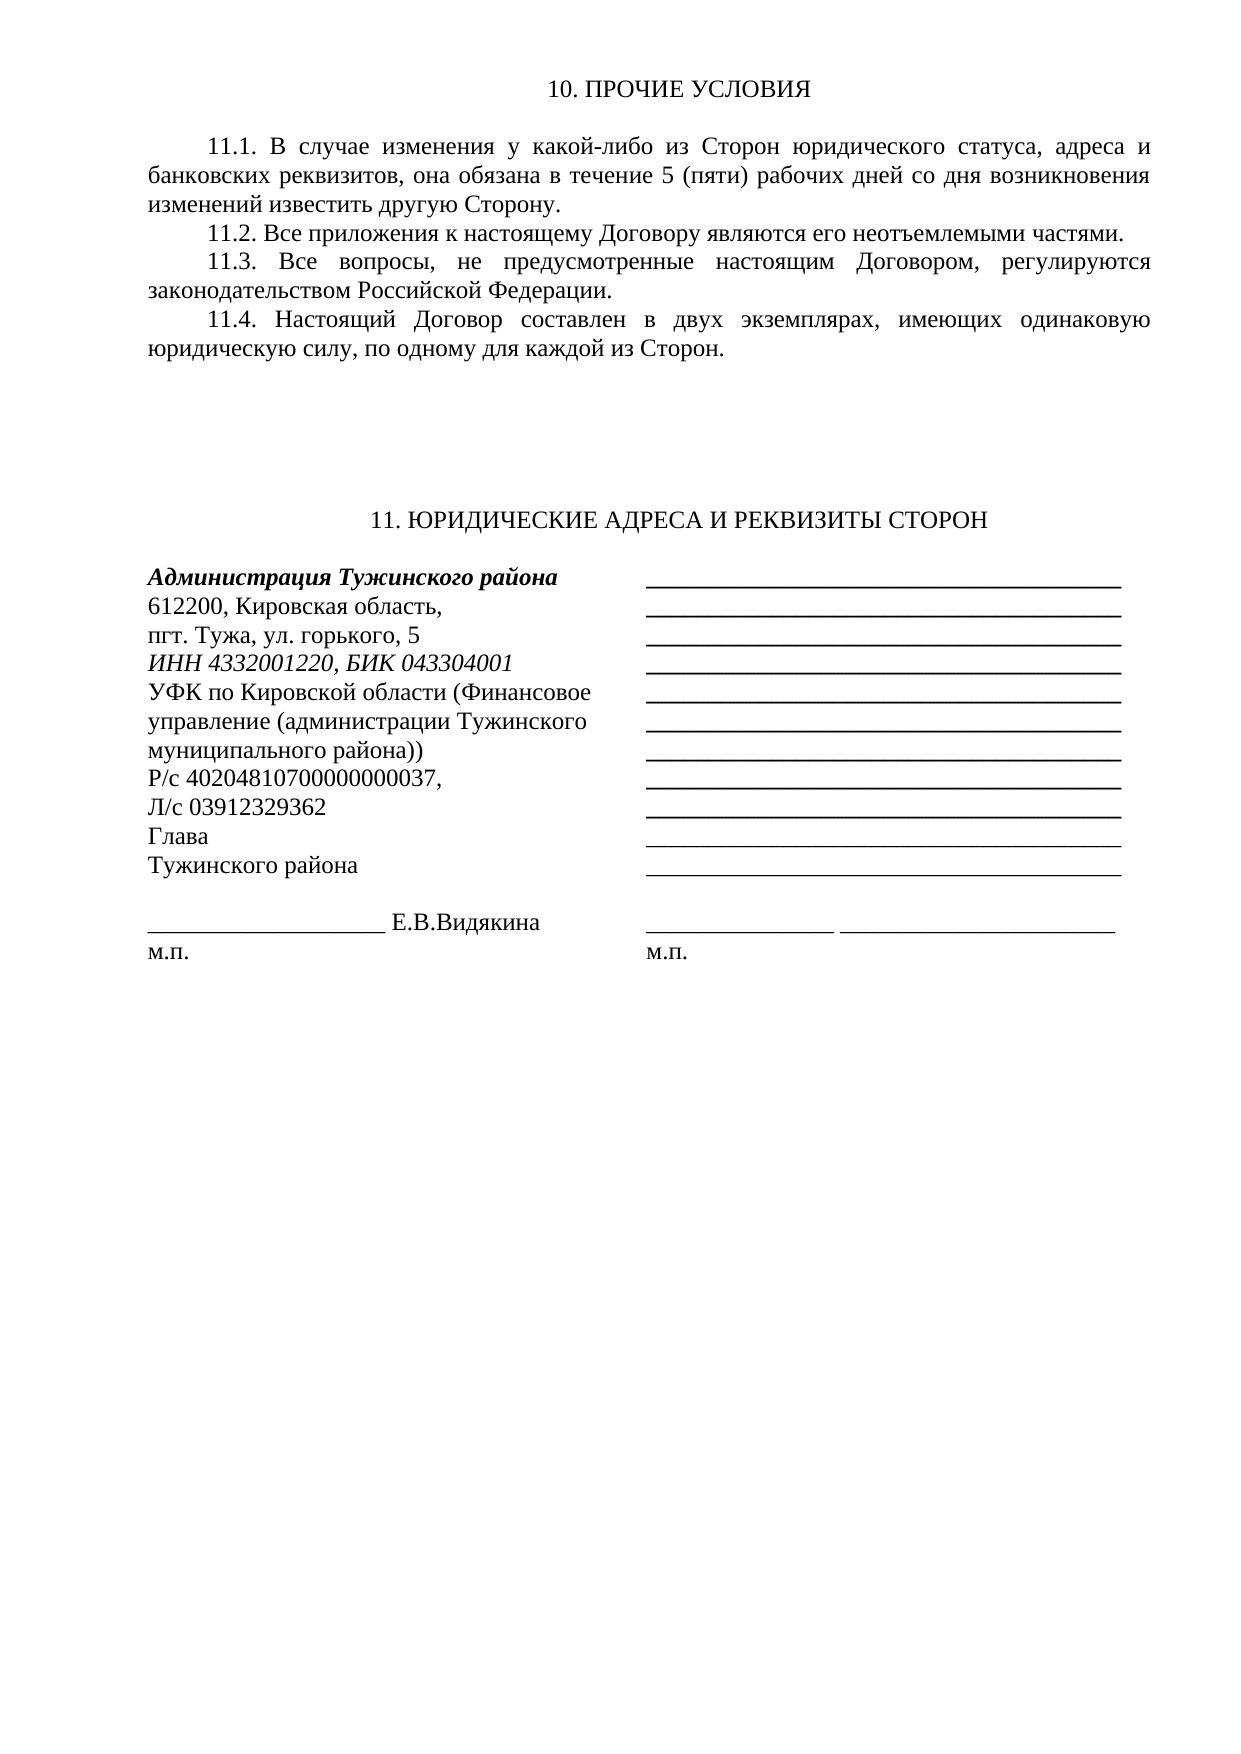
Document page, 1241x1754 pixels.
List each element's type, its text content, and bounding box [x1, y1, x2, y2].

text 11.3. Все вопросы, не предусмотренные настоящим Договором, регулируются законодательством Российской Федерации. [148, 246, 1152, 304]
list Юридические адреса и реквизиты Сторон [207, 505, 1152, 533]
text 11.2. Все приложения к настоящему Договору являются его неотъемлемыми частями. [148, 218, 1152, 246]
table_header ______________________________________________________________________________________________________________________________________________________________________________________________________________________________________________________________________________________________________________________________________________________ ____________________________________________________________________________ _______________ ______________________ м.п. [635, 562, 1133, 965]
text 11.4. Настоящий Договор составлен в двух экземплярах, имеющих одинаковую юридическую силу, по одному для каждой из Сторон. [148, 304, 1152, 361]
text 11.1. В случае изменения у какой-либо из Сторон юридического статуса, адреса и банковских реквизитов, она обязана в течение 5 (пяти) рабочих дней со дня возникновения изменений известить другую Сторону. [148, 131, 1152, 218]
table_header Администрация Тужинского района 612200, Кировская область, пгт. Тужа, ул. горького, 5 ИНН 4332001220, БИК 043304001 УФК по Кировской области (Финансовое управление (администрации Тужинского муниципального района)) Р/с 40204810700000000037, Л/с 03912329362 Глава Тужинского района ___________________ Е.В.Видякина м.п. [136, 562, 635, 965]
list Прочие условия [207, 74, 1152, 103]
